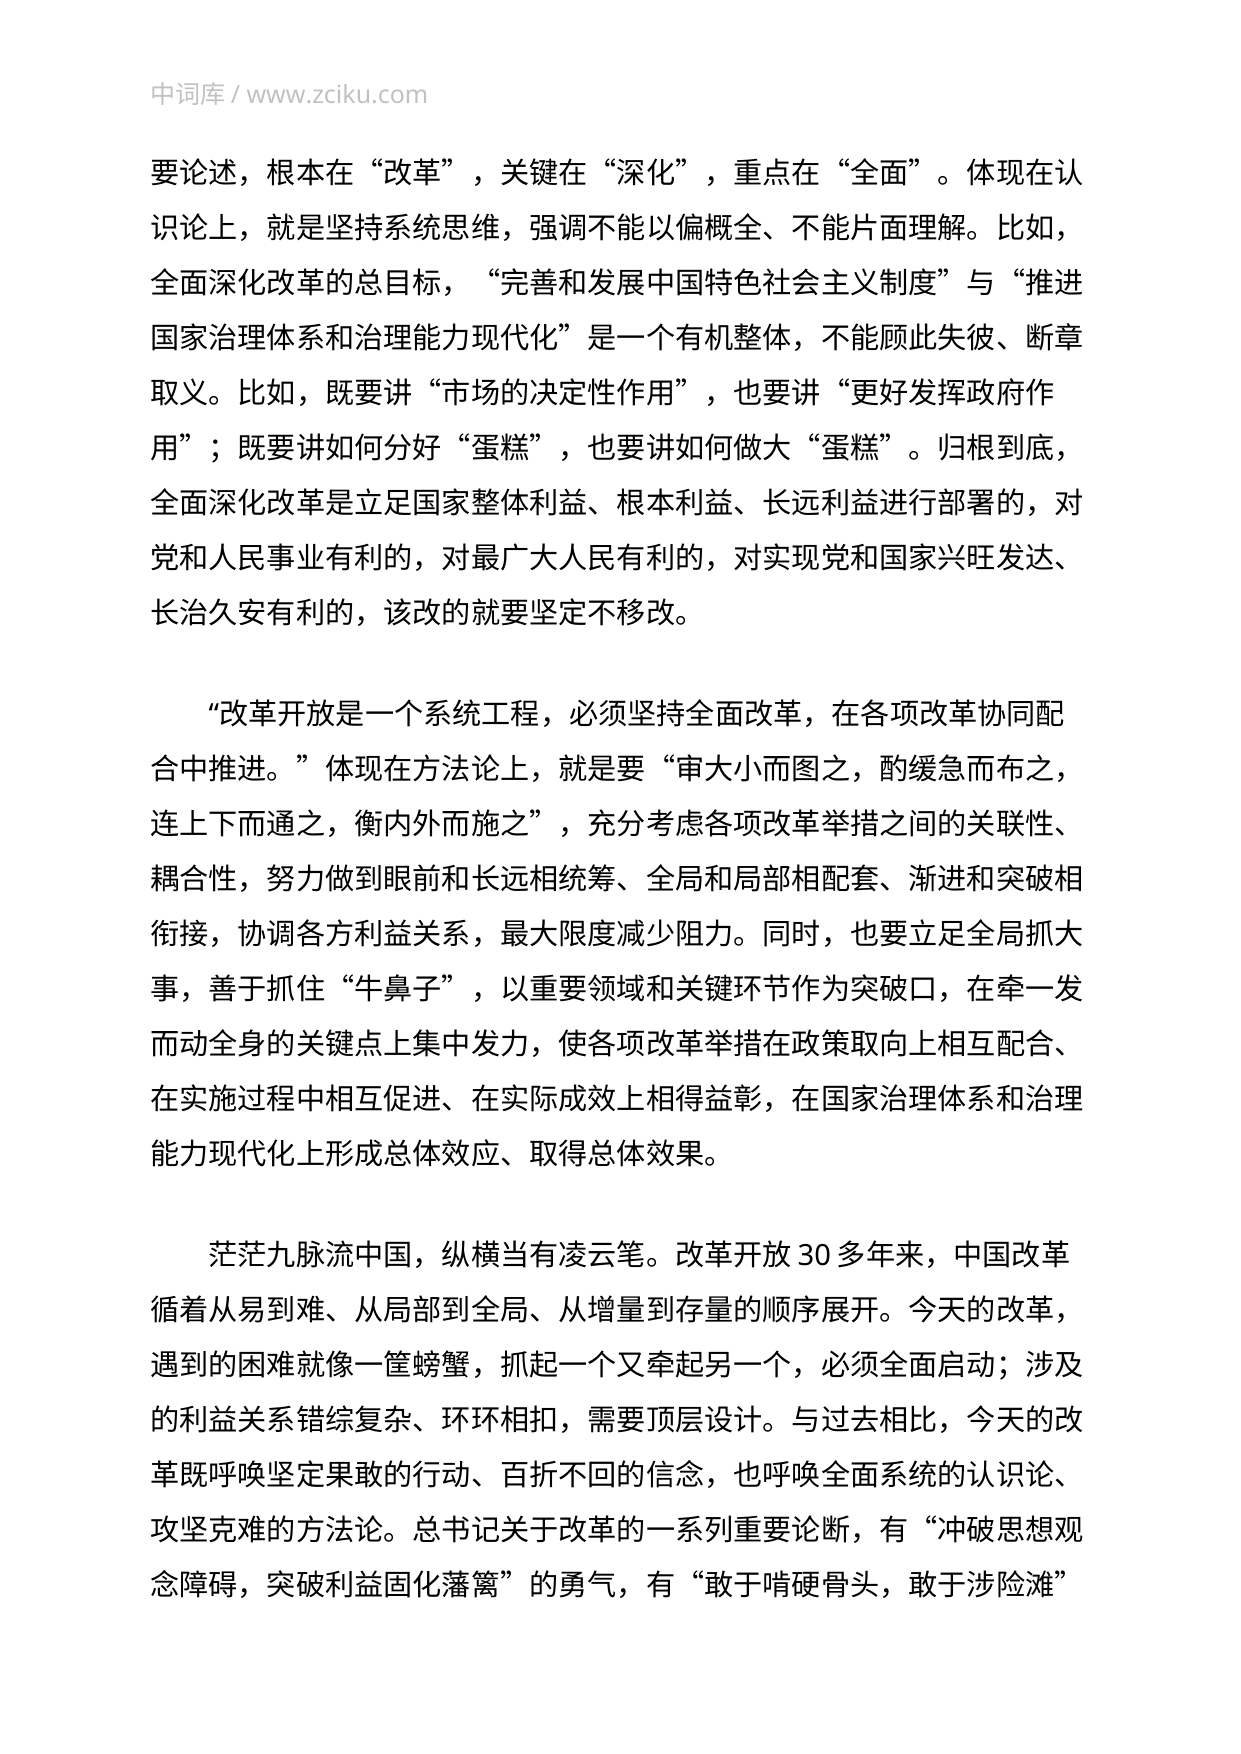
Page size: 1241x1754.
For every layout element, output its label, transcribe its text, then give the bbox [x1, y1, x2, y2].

text “改革开放是一个系统工程，必须坚持全面改革，在各项改革协同配合中推进。”体现在方法论上，就是要“审大小而图之，酌缓急而布之，连上下而通之，衡内外而施之”，充分考虑各项改革举措之间的关联性、耦合性，努力做到眼前和长远相统筹、全局和局部相配套、渐进和突破相衔接，协调各方利益关系，最大限度减少阻力。同时，也要立足全局抓大事，善于抓住“牛鼻子”，以重要领域和关键环节作为突破口，在牵一发而动全身的关键点上集中发力，使各项改革举措在政策取向上相互配合、在实施过程中相互促进、在实际成效上相得益彰，在国家治理体系和治理能力现代化上形成总体效应、取得总体效果。 [150, 691, 1090, 1172]
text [150, 150, 1090, 631]
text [150, 1232, 1090, 1604]
